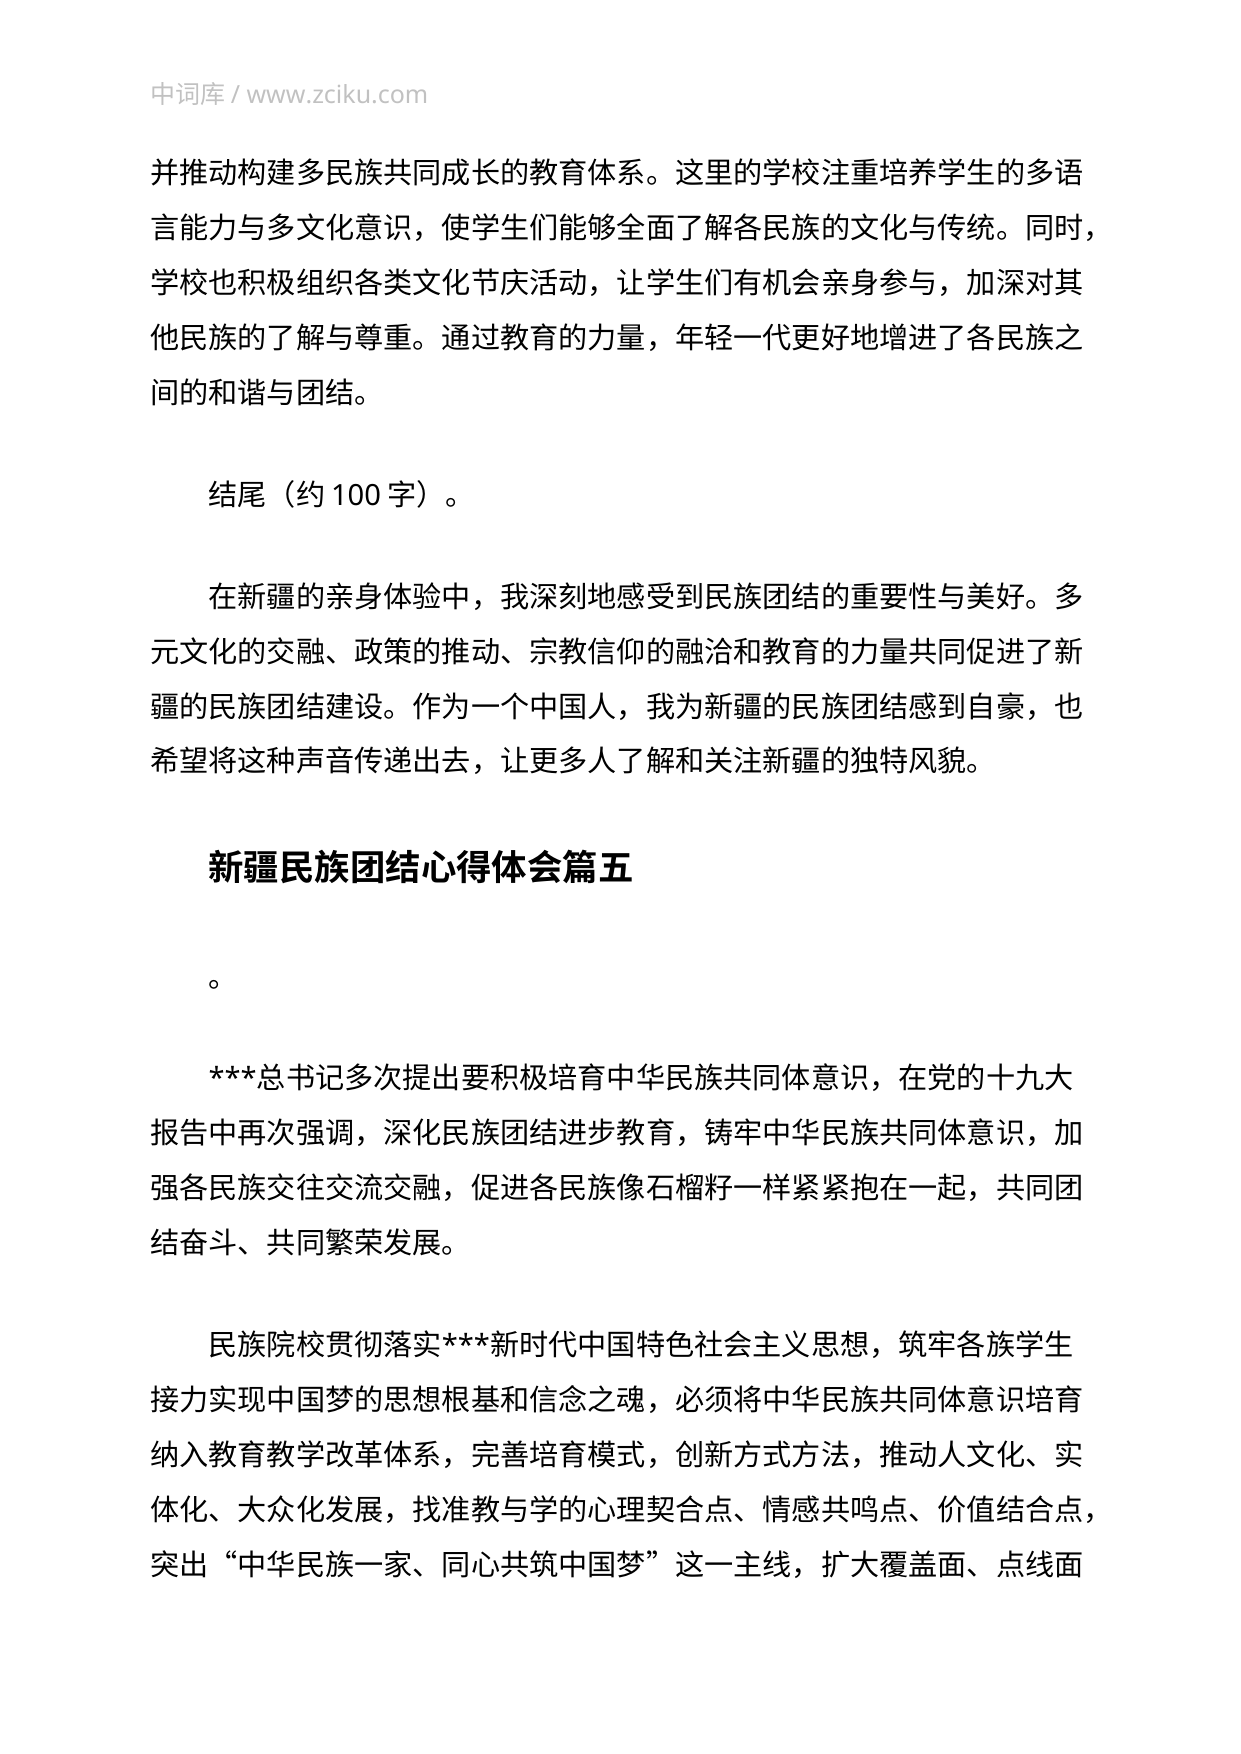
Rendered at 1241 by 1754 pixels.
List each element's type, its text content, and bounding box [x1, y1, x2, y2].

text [150, 150, 1090, 412]
text 。 [150, 953, 1090, 996]
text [150, 1322, 1090, 1583]
text ***总书记多次提出要积极培育中华民族共同体意识，在党的十九大报告中再次强调，深化民族团结进步教育，铸牢中华民族共同体意识，加强各民族交往交流交融，促进各民族像石榴籽一样紧紧抱在一起，共同团结奋斗、共同繁荣发展。 [150, 1055, 1090, 1262]
text 结尾（约100字）。 [150, 471, 1090, 514]
text 在新疆的亲身体验中，我深刻地感受到民族团结的重要性与美好。多元文化的交融、政策的推动、宗教信仰的融洽和教育的力量共同促进了新疆的民族团结建设。作为一个中国人，我为新疆的民族团结感到自豪，也希望将这种声音传递出去，让更多人了解和关注新疆的独特风貌。 [150, 573, 1090, 780]
text 新疆民族团结心得体会篇五 [150, 840, 1090, 891]
